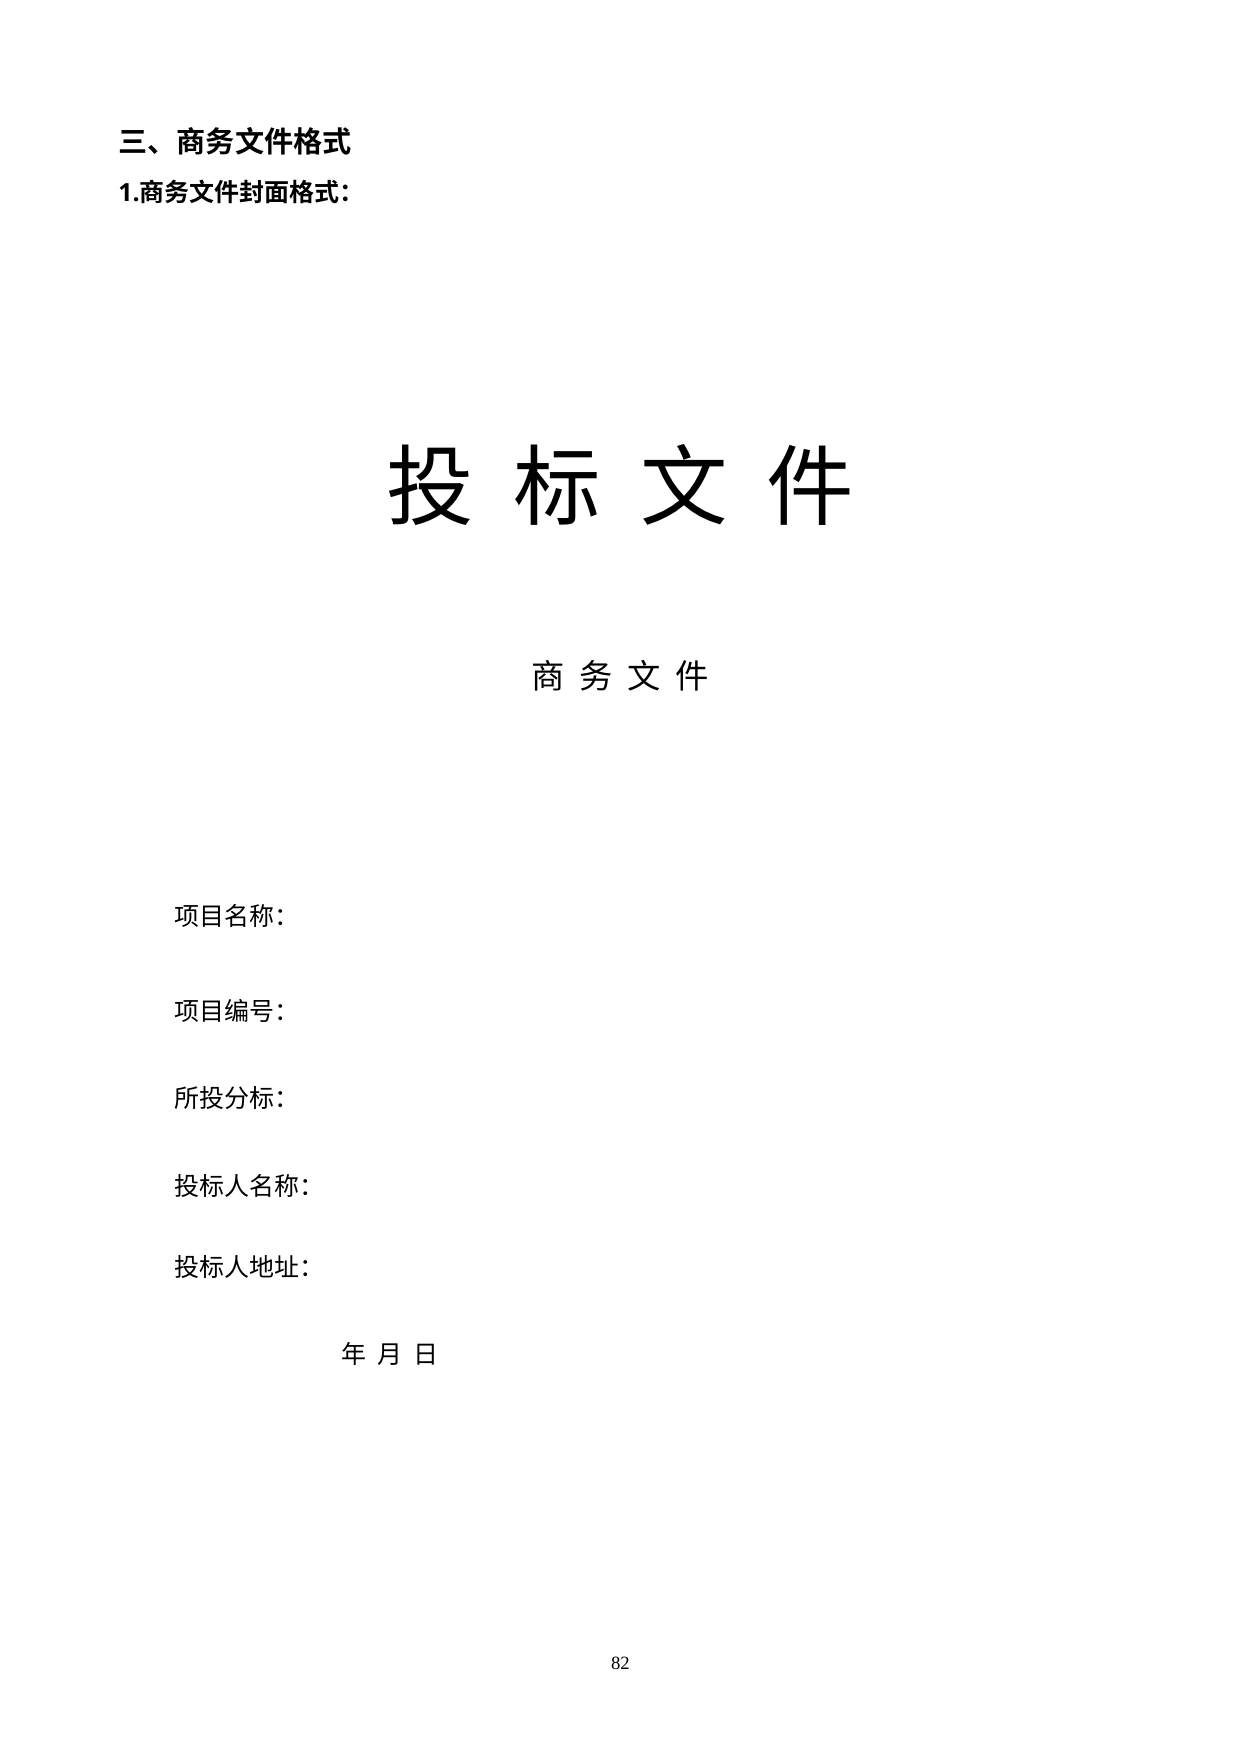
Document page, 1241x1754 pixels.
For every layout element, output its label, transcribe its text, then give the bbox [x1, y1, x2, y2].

text 年 月 日 [118, 1335, 1122, 1371]
text 商 务 文 件 [118, 649, 1122, 698]
text 项目编号： [118, 992, 1122, 1028]
text 1.商务文件封面格式： [118, 173, 1122, 209]
text 项目名称： [118, 896, 1122, 933]
text 投标人地址： [118, 1247, 1122, 1283]
text 投标人名称： [118, 1166, 1122, 1202]
text 投 标 文 件 [118, 417, 1122, 544]
text 三、商务文件格式 [118, 118, 1122, 160]
text 所投分标： [118, 1078, 1122, 1114]
